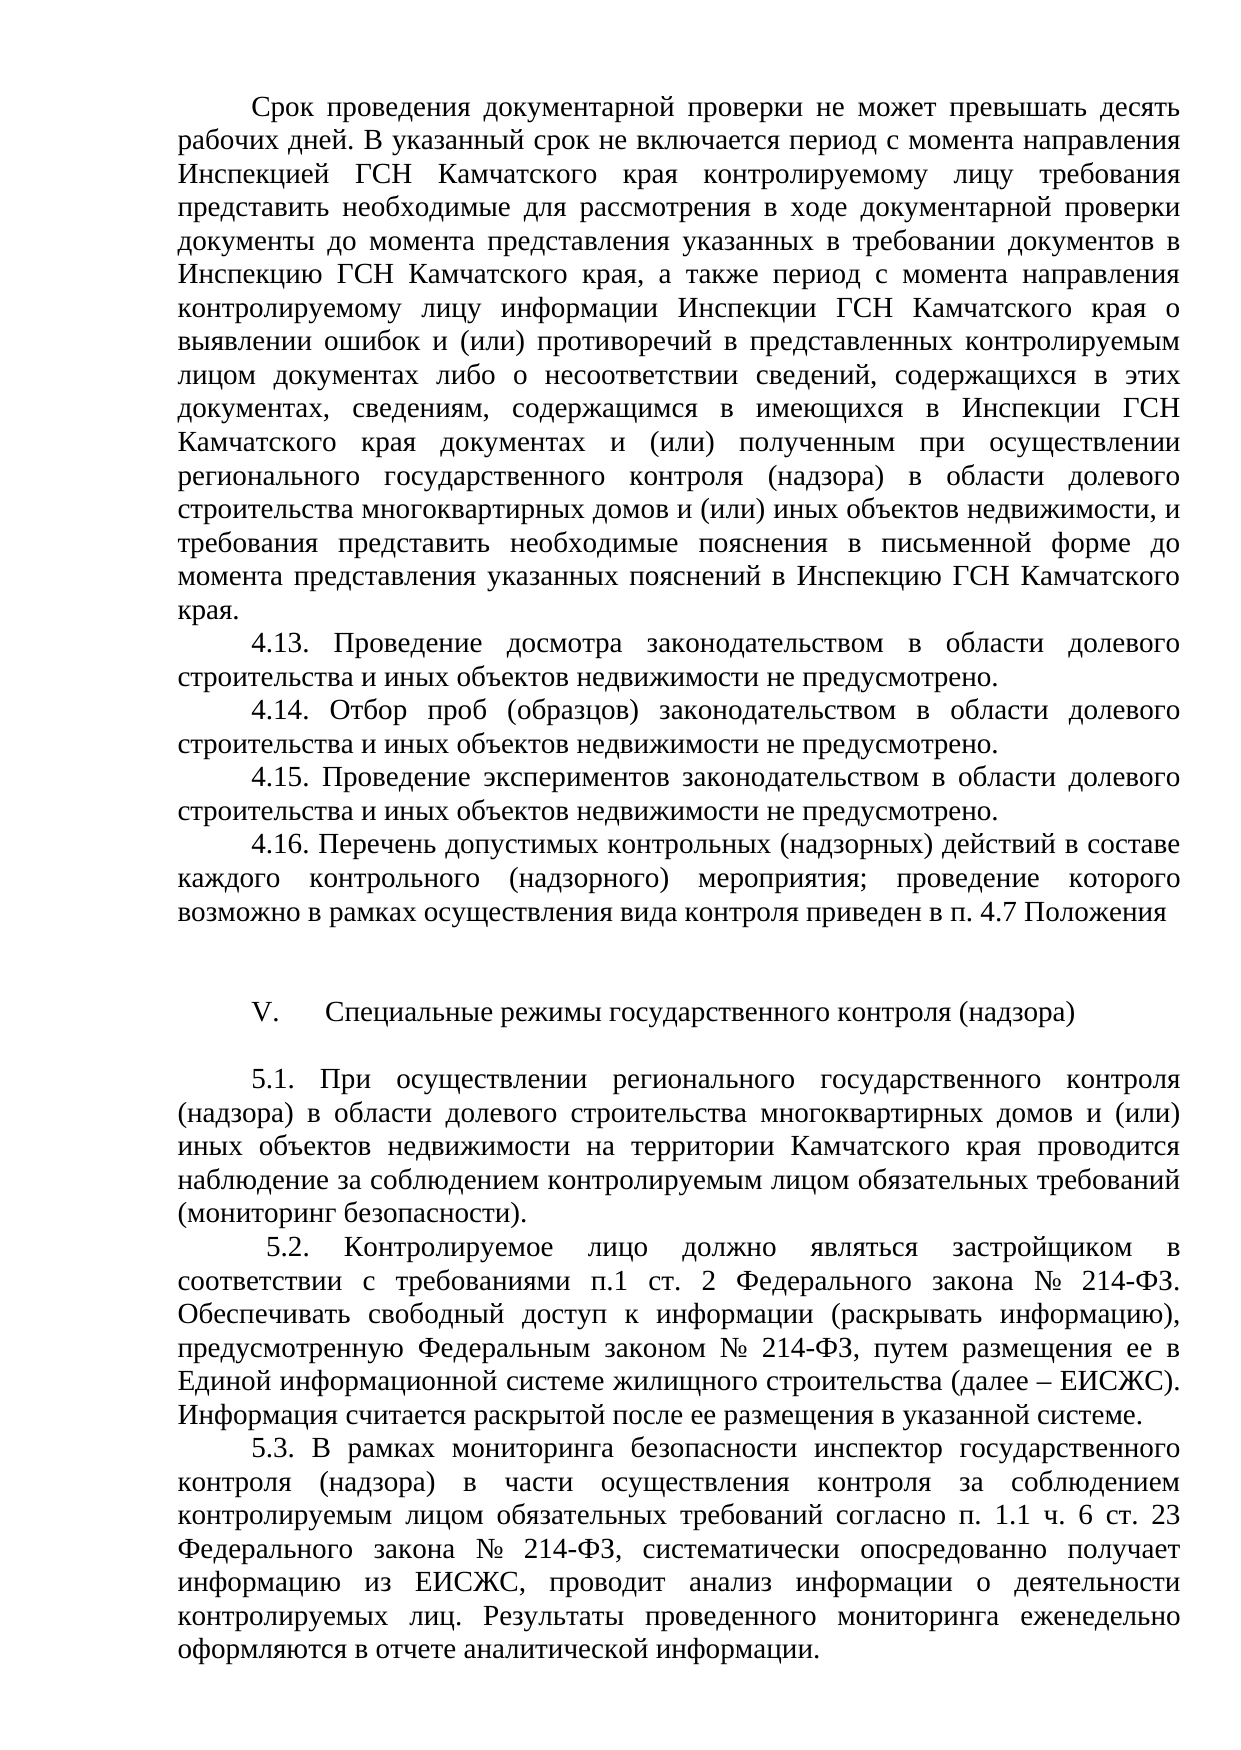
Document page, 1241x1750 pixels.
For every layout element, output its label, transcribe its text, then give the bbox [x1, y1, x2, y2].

text 5.1. При осуществлении регионального государственного контроля (надзора) в области долевого строительства многоквартирных домов и (или) иных объектов недвижимости на территории Камчатского края проводится наблюдение за соблюдением контролируемым лицом обязательных требований (мониторинг безопасности). [177, 1061, 1181, 1229]
text Срок проведения документарной проверки не может превышать десять рабочих дней. В указанный срок не включается период с момента направления Инспекцией ГСН Камчатского края контролируемому лицу требования представить необходимые для рассмотрения в ходе документарной проверки документы до момента представления указанных в требовании документов в Инспекцию ГСН Камчатского края, а также период с момента направления контролируемому лицу информации Инспекции ГСН Камчатского края о выявлении ошибок и (или) противоречий в представленных контролируемым лицом документах либо о несоответствии сведений, содержащихся в этих документах, сведениям, содержащимся в имеющихся в Инспекции ГСН Камчатского края документах и (или) полученным при осуществлении регионального государственного контроля (надзора) в области долевого строительства многоквартирных домов и (или) иных объектов недвижимости, и требования представить необходимые пояснения в письменной форме до момента представления указанных пояснений в Инспекцию ГСН Камчатского края. [177, 89, 1181, 625]
text 4.15. Проведение экспериментов законодательством в области долевого строительства и иных объектов недвижимости не предусмотрено. [177, 759, 1181, 827]
text 4.16. Перечень допустимых контрольных (надзорных) действий в составе каждого контрольного (надзорного) мероприятия; проведение которого возможно в рамках осуществления вида контроля приведен в п. 4.7 Положения [177, 827, 1181, 927]
text 4.14. Отбор проб (образцов) законодательством в области долевого строительства и иных объектов недвижимости не предусмотрено. [177, 692, 1181, 759]
text 5.3. В рамках мониторинга безопасности инспектор государственного контроля (надзора) в части осуществления контроля за соблюдением контролируемым лицом обязательных требований согласно п. 1.1 ч. 6 ст. 23 Федерального закона № 214-ФЗ, систематически опосредованно получает информацию из ЕИСЖС, проводит анализ информации о деятельности контролируемых лиц. Результаты проведенного мониторинга еженедельно оформляются в отчете аналитической информации. [177, 1430, 1181, 1665]
text V. Специальные режимы государственного контроля (надзора) [177, 994, 1181, 1028]
text 4.13. Проведение досмотра законодательством в области долевого строительства и иных объектов недвижимости не предусмотрено. [177, 625, 1181, 692]
text 5.2. Контролируемое лицо должно являться застройщиком в соответствии с требованиями п.1 ст. 2 Федерального закона № 214-ФЗ. Обеспечивать свободный доступ к информации (раскрывать информацию), предусмотренную Федеральным законом № 214-ФЗ, путем размещения ее в Единой информационной системе жилищного строительства (далее – ЕИСЖС). Информация считается раскрытой после ее размещения в указанной системе. [177, 1229, 1181, 1430]
